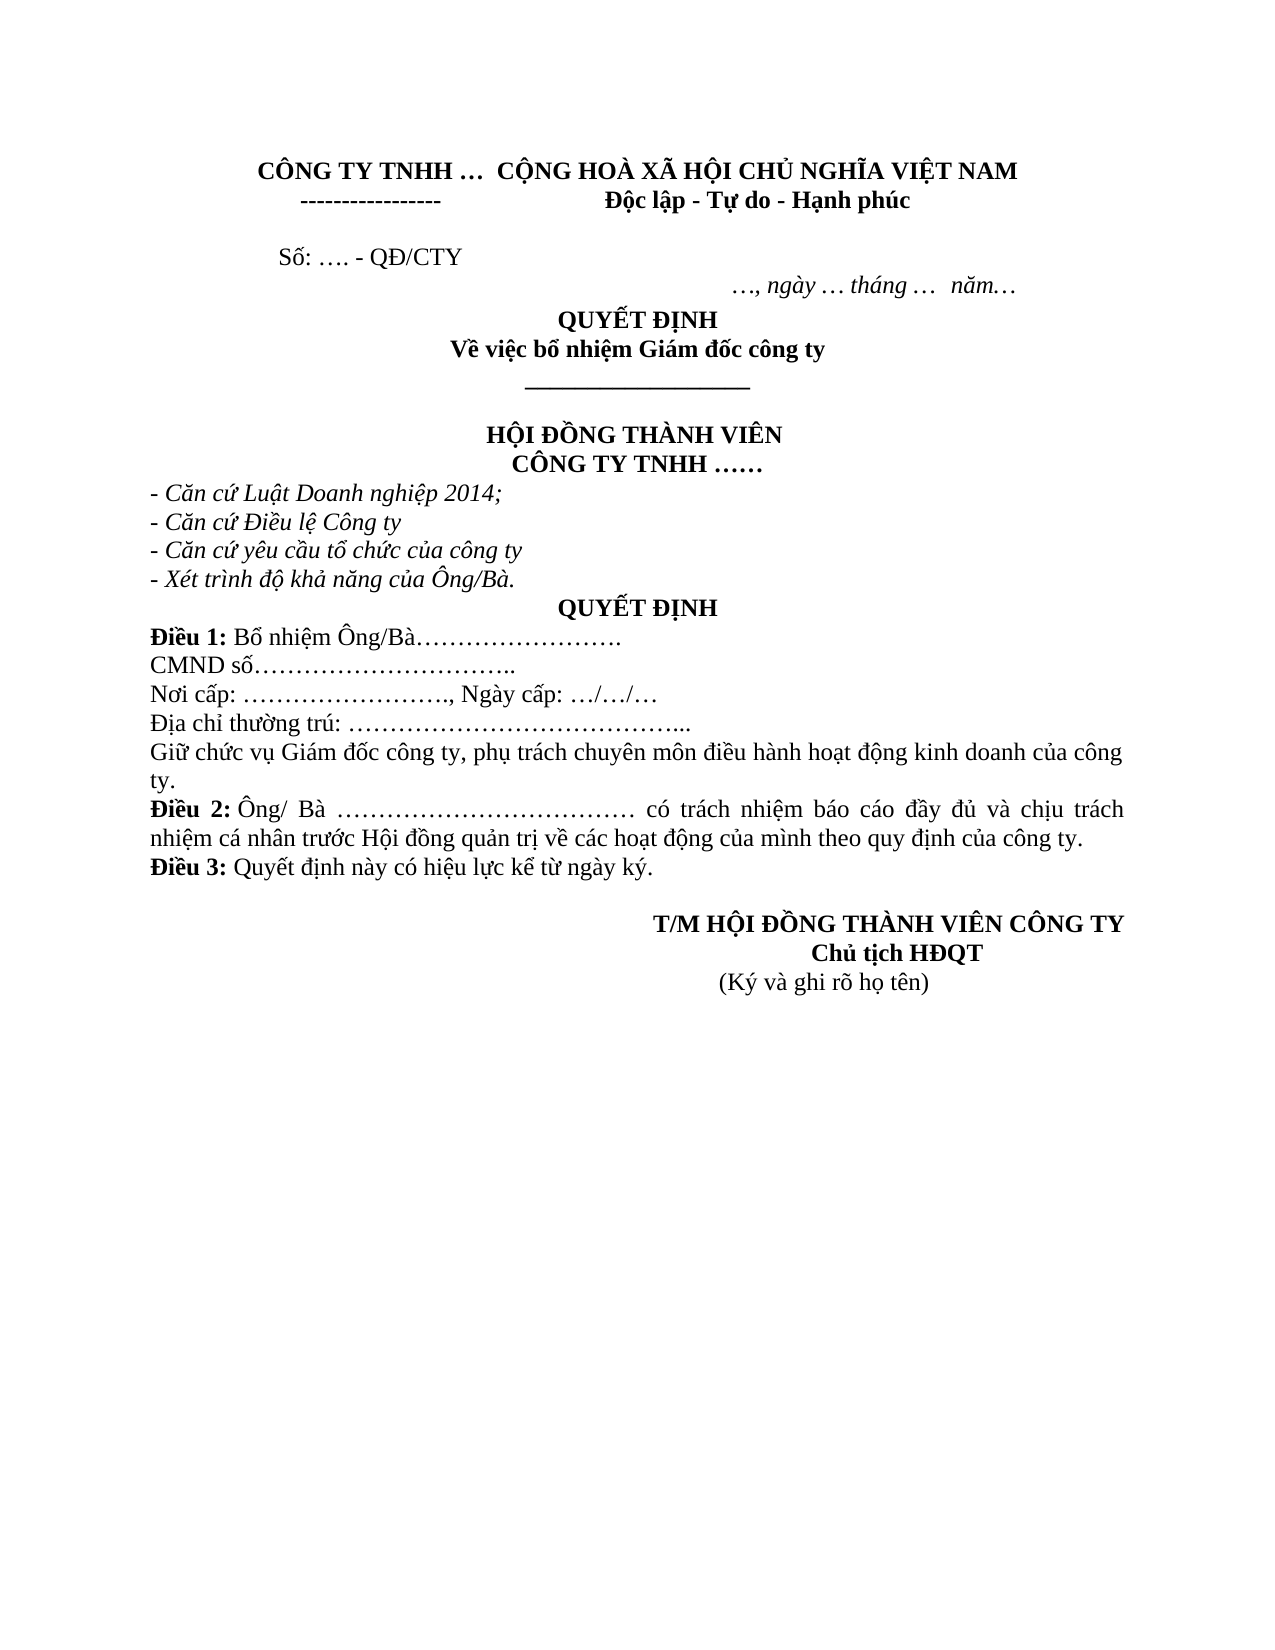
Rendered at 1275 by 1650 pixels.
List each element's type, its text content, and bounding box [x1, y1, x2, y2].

text Điều 3: Quyết định này có hiệu lực kể từ ngày ký. [150, 852, 1125, 881]
text Điều 2: Ông/ Bà ……………………………… có trách nhiệm báo cáo đầy đủ và chịu trách nhiệm cá nhân trước Hội đồng quản trị về các hoạt động của mình theo quy định của công ty. [150, 794, 1125, 852]
text Điều 1: Bổ nhiệm Ông/Bà……………………. [150, 622, 1125, 651]
text - Căn cứ Điều lệ Công ty [150, 507, 1125, 536]
table_header CÔNG TY TNHH … ----------------- Số: …. - QĐ/CTY [251, 150, 490, 306]
text - Xét trình độ khả năng của Ông/Bà. [150, 564, 1125, 593]
text QUYẾT ĐỊNH Về việc bổ nhiệm Giám đốc công ty __________________ [150, 306, 1125, 392]
text (Ký và ghi rõ họ tên) [150, 967, 1125, 996]
text CMND số………………………….. [150, 651, 1125, 679]
text - Căn cứ yêu cầu tổ chức của công ty [150, 536, 1125, 564]
text QUYẾT ĐỊNH [150, 593, 1125, 622]
text - Căn cứ Luật Doanh nghiệp 2014; [150, 478, 1125, 507]
text Giữ chức vụ Giám đốc công ty, phụ trách chuyên môn điều hành hoạt động kinh doanh của công ty. [150, 737, 1125, 794]
text HỘI ĐỒNG THÀNH VIÊN CÔNG TY TNHH …… [150, 421, 1125, 478]
text Địa chỉ thường trú: …………………………………... [150, 708, 1125, 737]
text T/M HỘI ĐỒNG THÀNH VIÊN CÔNG TY [150, 909, 1125, 938]
table_header CỘNG HOÀ XÃ HỘI CHỦ NGHĨA VIỆT NAM Độc lập - Tự do - Hạnh phúc …, ngày … tháng … năm… [490, 150, 1024, 306]
text Nơi cấp: ……………………., Ngày cấp: …/…/… [150, 679, 1125, 708]
text Chủ tịch HĐQT [150, 938, 1125, 967]
